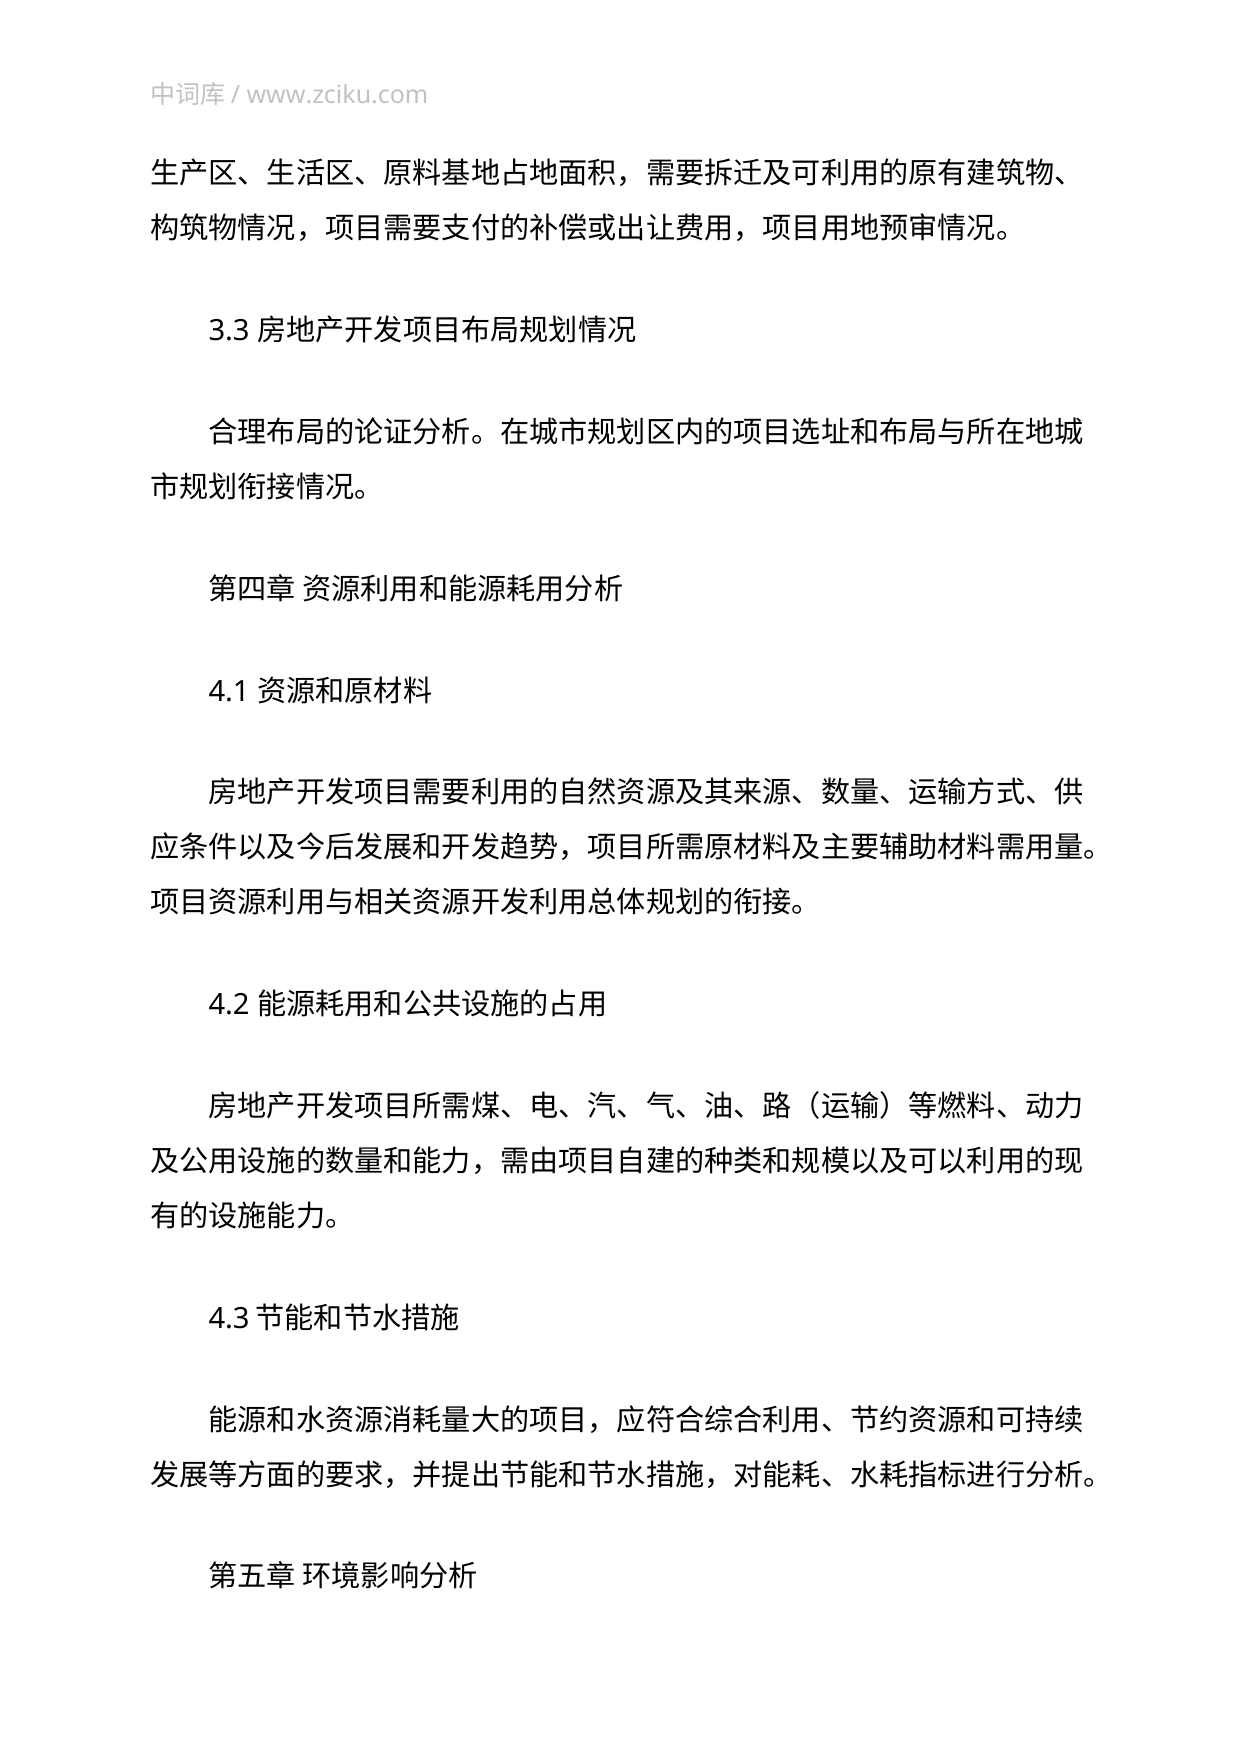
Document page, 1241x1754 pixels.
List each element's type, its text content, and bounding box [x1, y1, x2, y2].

text 4.1 资源和原材料 [150, 667, 1090, 709]
text 合理布局的论证分析。在城市规划区内的项目选址和布局与所在地城市规划衔接情况。 [150, 409, 1090, 506]
text 第四章 资源利用和能源耗用分析 [150, 565, 1090, 608]
text 3.3 房地产开发项目布局规划情况 [150, 307, 1090, 349]
text 能源和水资源消耗量大的项目，应符合综合利用、节约资源和可持续发展等方面的要求，并提出节能和节水措施，对能耗、水耗指标进行分析。 [150, 1396, 1090, 1493]
text 房地产开发项目需要利用的自然资源及其来源、数量、运输方式、供应条件以及今后发展和开发趋势，项目所需原材料及主要辅助材料需用量。项目资源利用与相关资源开发利用总体规划的衔接。 [150, 769, 1090, 921]
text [150, 150, 1090, 247]
text 第五章 环境影响分析 [150, 1553, 1090, 1595]
text 房地产开发项目所需煤、电、汽、气、油、路（运输）等燃料、动力及公用设施的数量和能力，需由项目自建的种类和规模以及可以利用的现有的设施能力。 [150, 1083, 1090, 1235]
text 4.2 能源耗用和公共设施的占用 [150, 981, 1090, 1023]
text 4.3节能和节水措施 [150, 1294, 1090, 1337]
